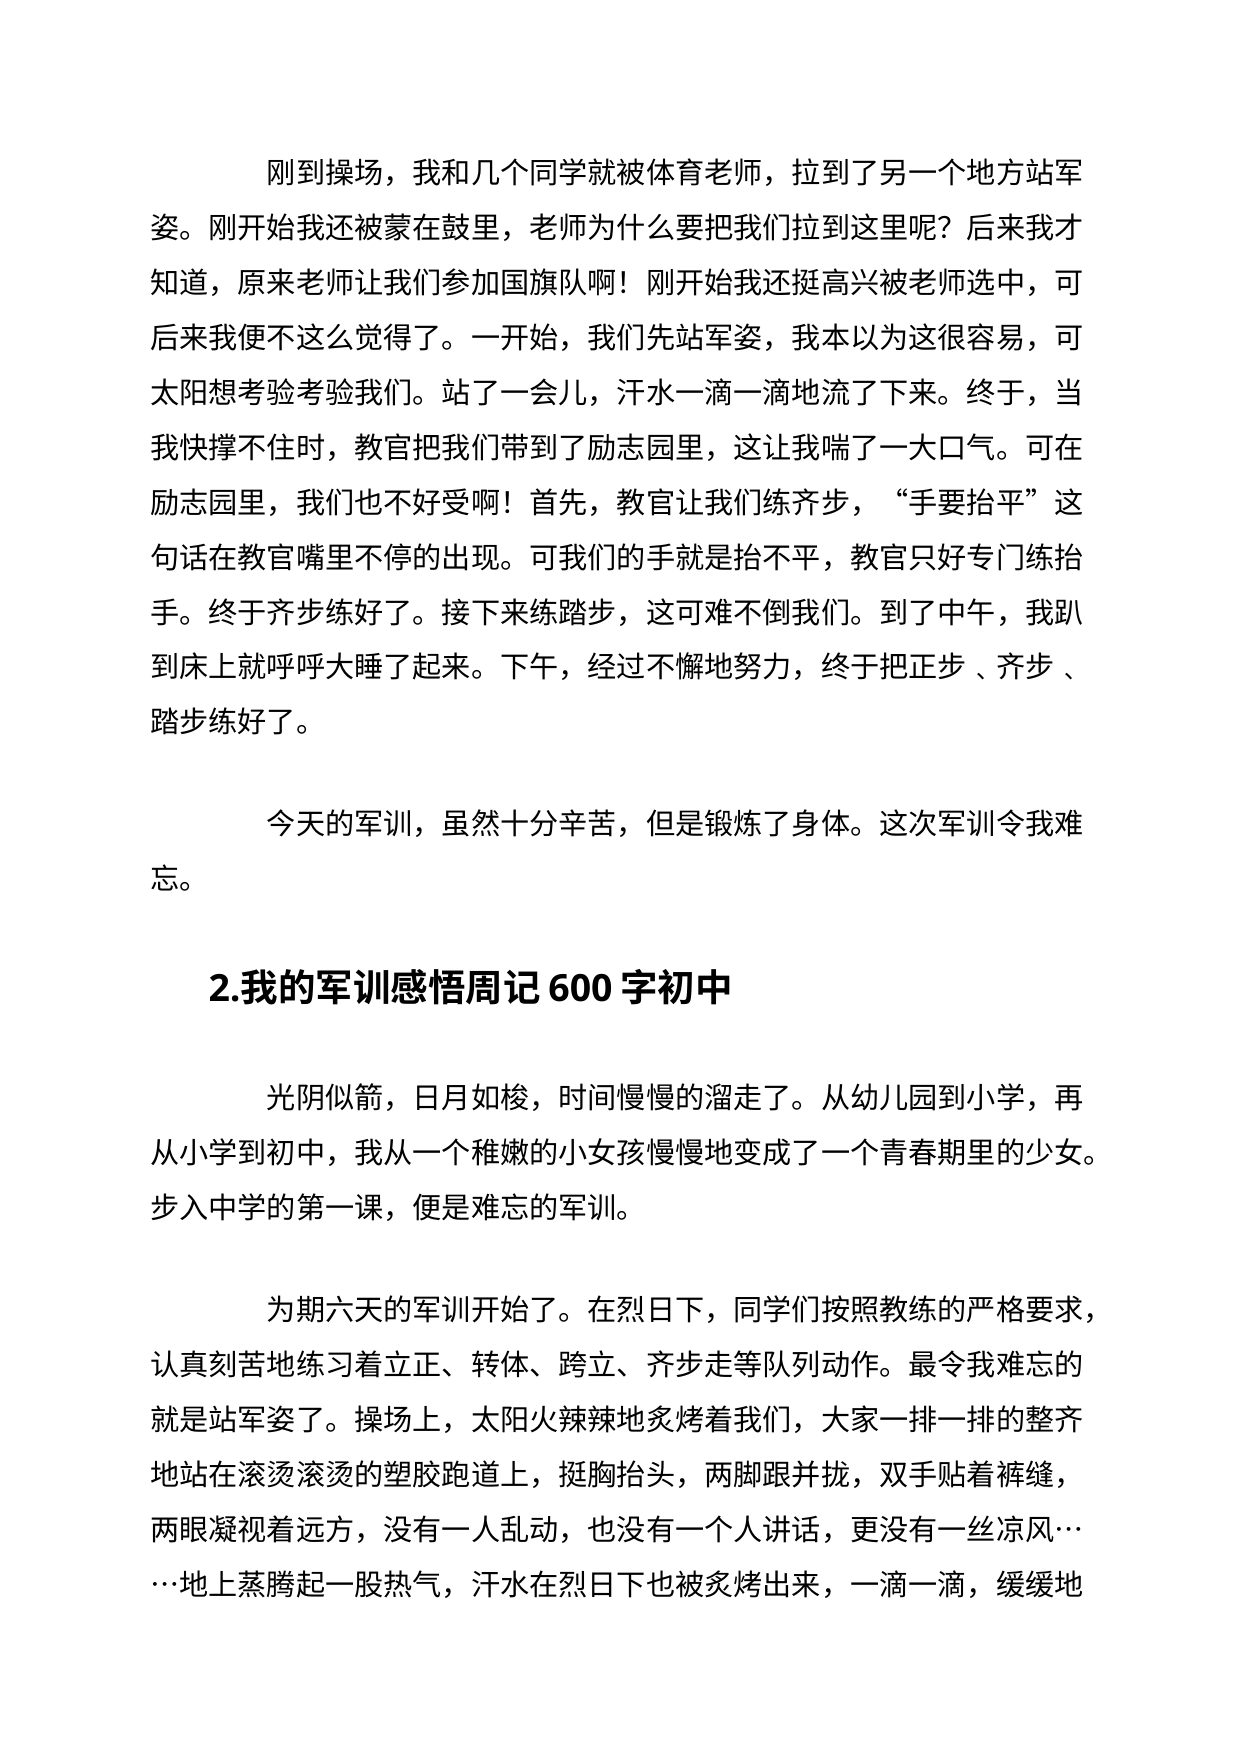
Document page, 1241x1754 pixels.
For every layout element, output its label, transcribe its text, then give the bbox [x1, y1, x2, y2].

text 刚到操场，我和几个同学就被体育老师，拉到了另一个地方站军姿。刚开始我还被蒙在鼓里，老师为什么要把我们拉到这里呢？后来我才知道，原来老师让我们参加国旗队啊！刚开始我还挺高兴被老师选中，可后来我便不这么觉得了。一开始，我们先站军姿，我本以为这很容易，可太阳想考验考验我们。站了一会儿，汗水一滴一滴地流了下来。终于，当我快撑不住时，教官把我们带到了励志园里，这让我喘了一大口气。可在励志园里，我们也不好受啊！首先，教官让我们练齐步，“手要抬平”这句话在教官嘴里不停的出现。可我们的手就是抬不平，教官只好专门练抬手。终于齐步练好了。接下来练踏步，这可难不倒我们。到了中午，我趴到床上就呼呼大睡了起来。下午，经过不懈地努力，终于把正步﹑齐步﹑踏步练好了。 [150, 150, 1090, 741]
text 2.我的军训感悟周记600字初中 [150, 957, 1090, 1012]
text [150, 1287, 1090, 1603]
text 光阴似箭，日月如梭，时间慢慢的溜走了。从幼儿园到小学，再从小学到初中，我从一个稚嫩的小女孩慢慢地变成了一个青春期里的少女。步入中学的第一课，便是难忘的军训。 [150, 1075, 1090, 1227]
text 今天的军训，虽然十分辛苦，但是锻炼了身体。这次军训令我难忘。 [150, 801, 1090, 898]
